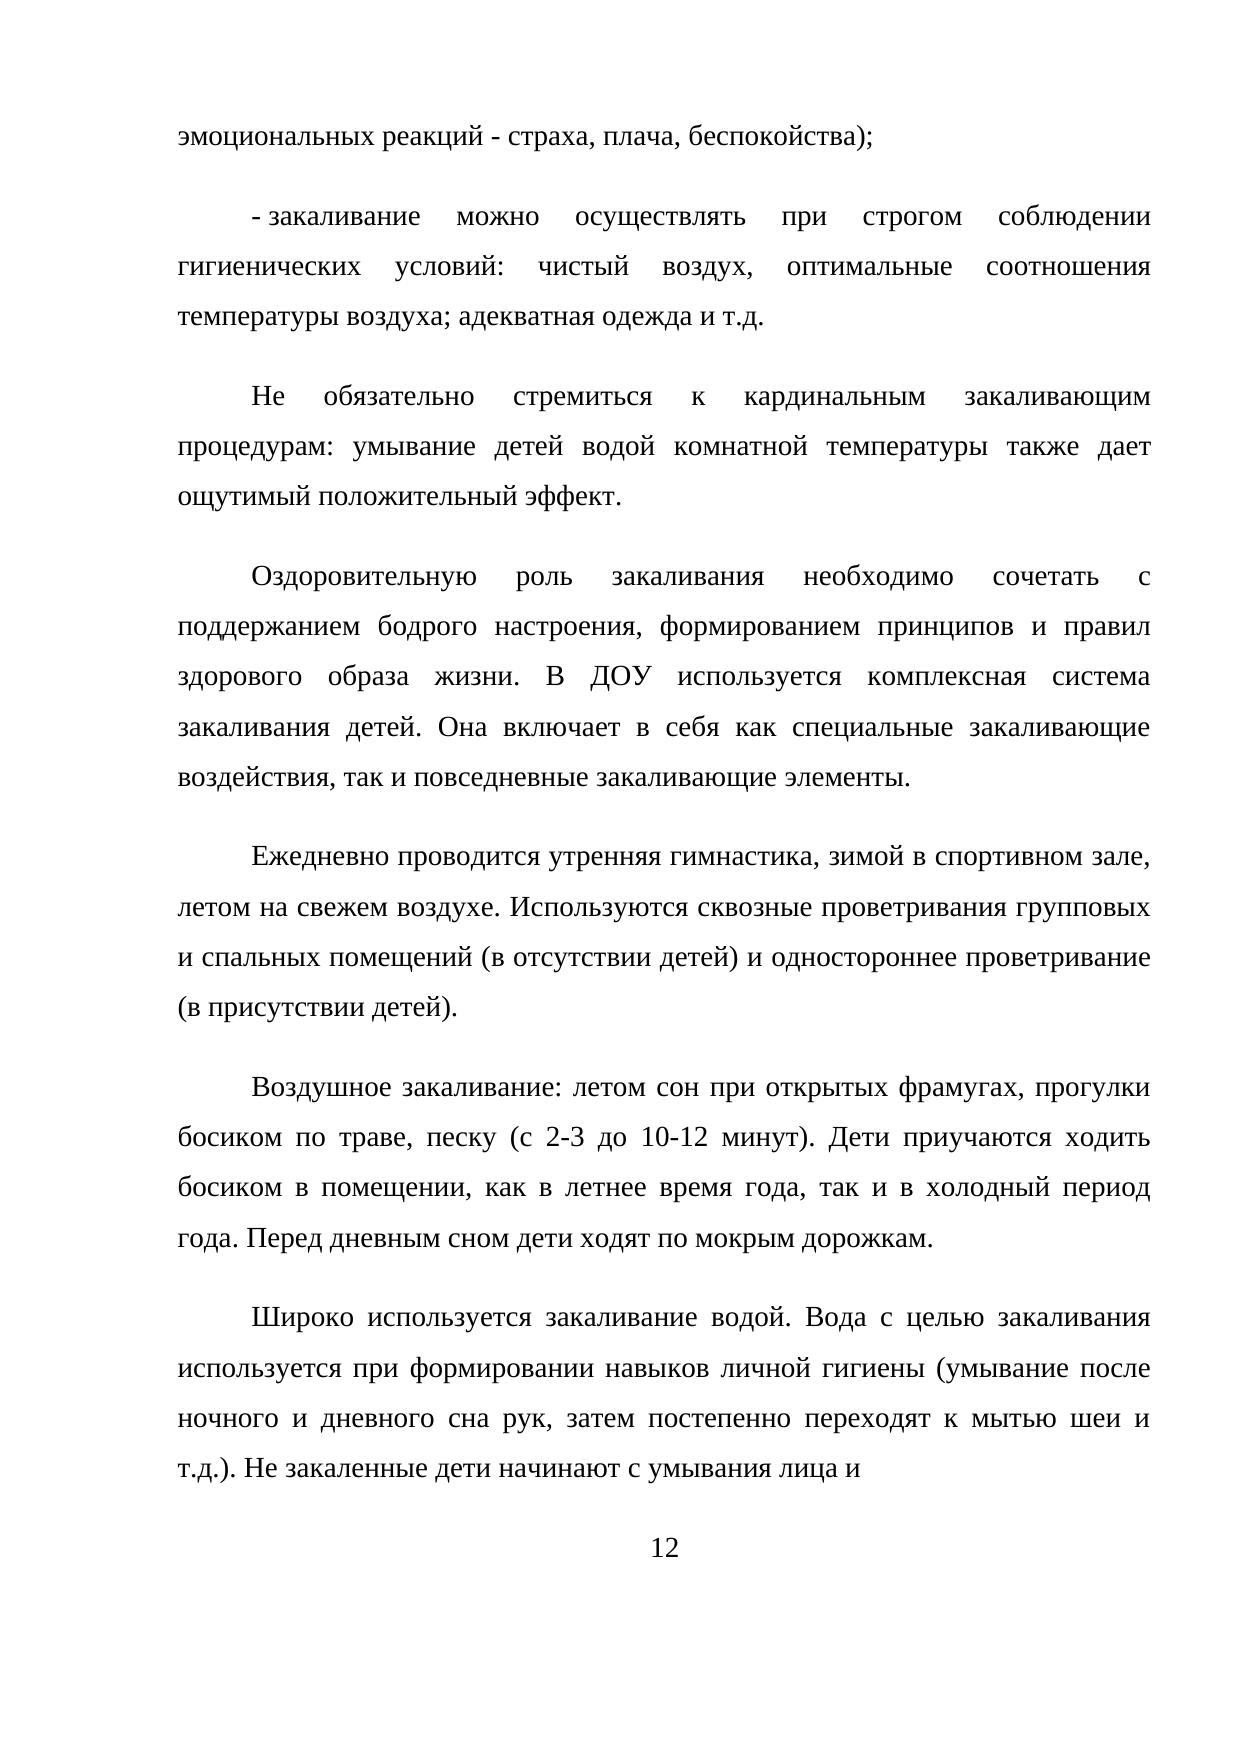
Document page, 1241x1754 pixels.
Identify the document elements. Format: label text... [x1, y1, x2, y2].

text Воздушное закаливание: летом сон при открытых фрамугах, прогулки босиком по траве, песку (с 2-3 до 10-12 минут). Дети приучаются ходить босиком в помещении, как в летнее время года, так и в холодный период года. Перед дневным сном дети ходят по мокрым дорожкам. [177, 1069, 1152, 1253]
text эмоциональных реакций - страха, плача, беспокойства); [177, 118, 1152, 152]
text Ежедневно проводится утренняя гимнастика, зимой в спортивном зале, летом на свежем воздухе. Используются сквозные проветривания групповых и спальных помещений (в отсутствии детей) и одностороннее проветривание (в присутствии детей). [177, 838, 1152, 1023]
text Не обязательно стремиться к кардинальным закаливающим процедурам: умывание детей водой комнатной температуры также дает ощутимый положительный эффект. [177, 378, 1152, 512]
text Оздоровительную роль закаливания необходимо сочетать с поддержанием бодрого настроения, формированием принципов и правил здорового образа жизни. В ДОУ используется комплексная система закаливания детей. Она включает в себя как специальные закаливающие воздействия, так и повседневные закаливающие элементы. [177, 558, 1152, 793]
text - закаливание можно осуществлять при строгом соблюдении гигиенических условий: чистый воздух, оптимальные соотношения температуры воздуха; адекватная одежда и т.д. [177, 198, 1152, 332]
text Широко используется закаливание водой. Вода с целью закаливания используется при формировании навыков личной гигиены (умывание после ночного и дневного сна рук, затем постепенно переходят к мытью шеи и т.д.). Не закаленные дети начинают с умывания лица и [177, 1299, 1152, 1484]
text 12 [177, 1530, 1152, 1563]
